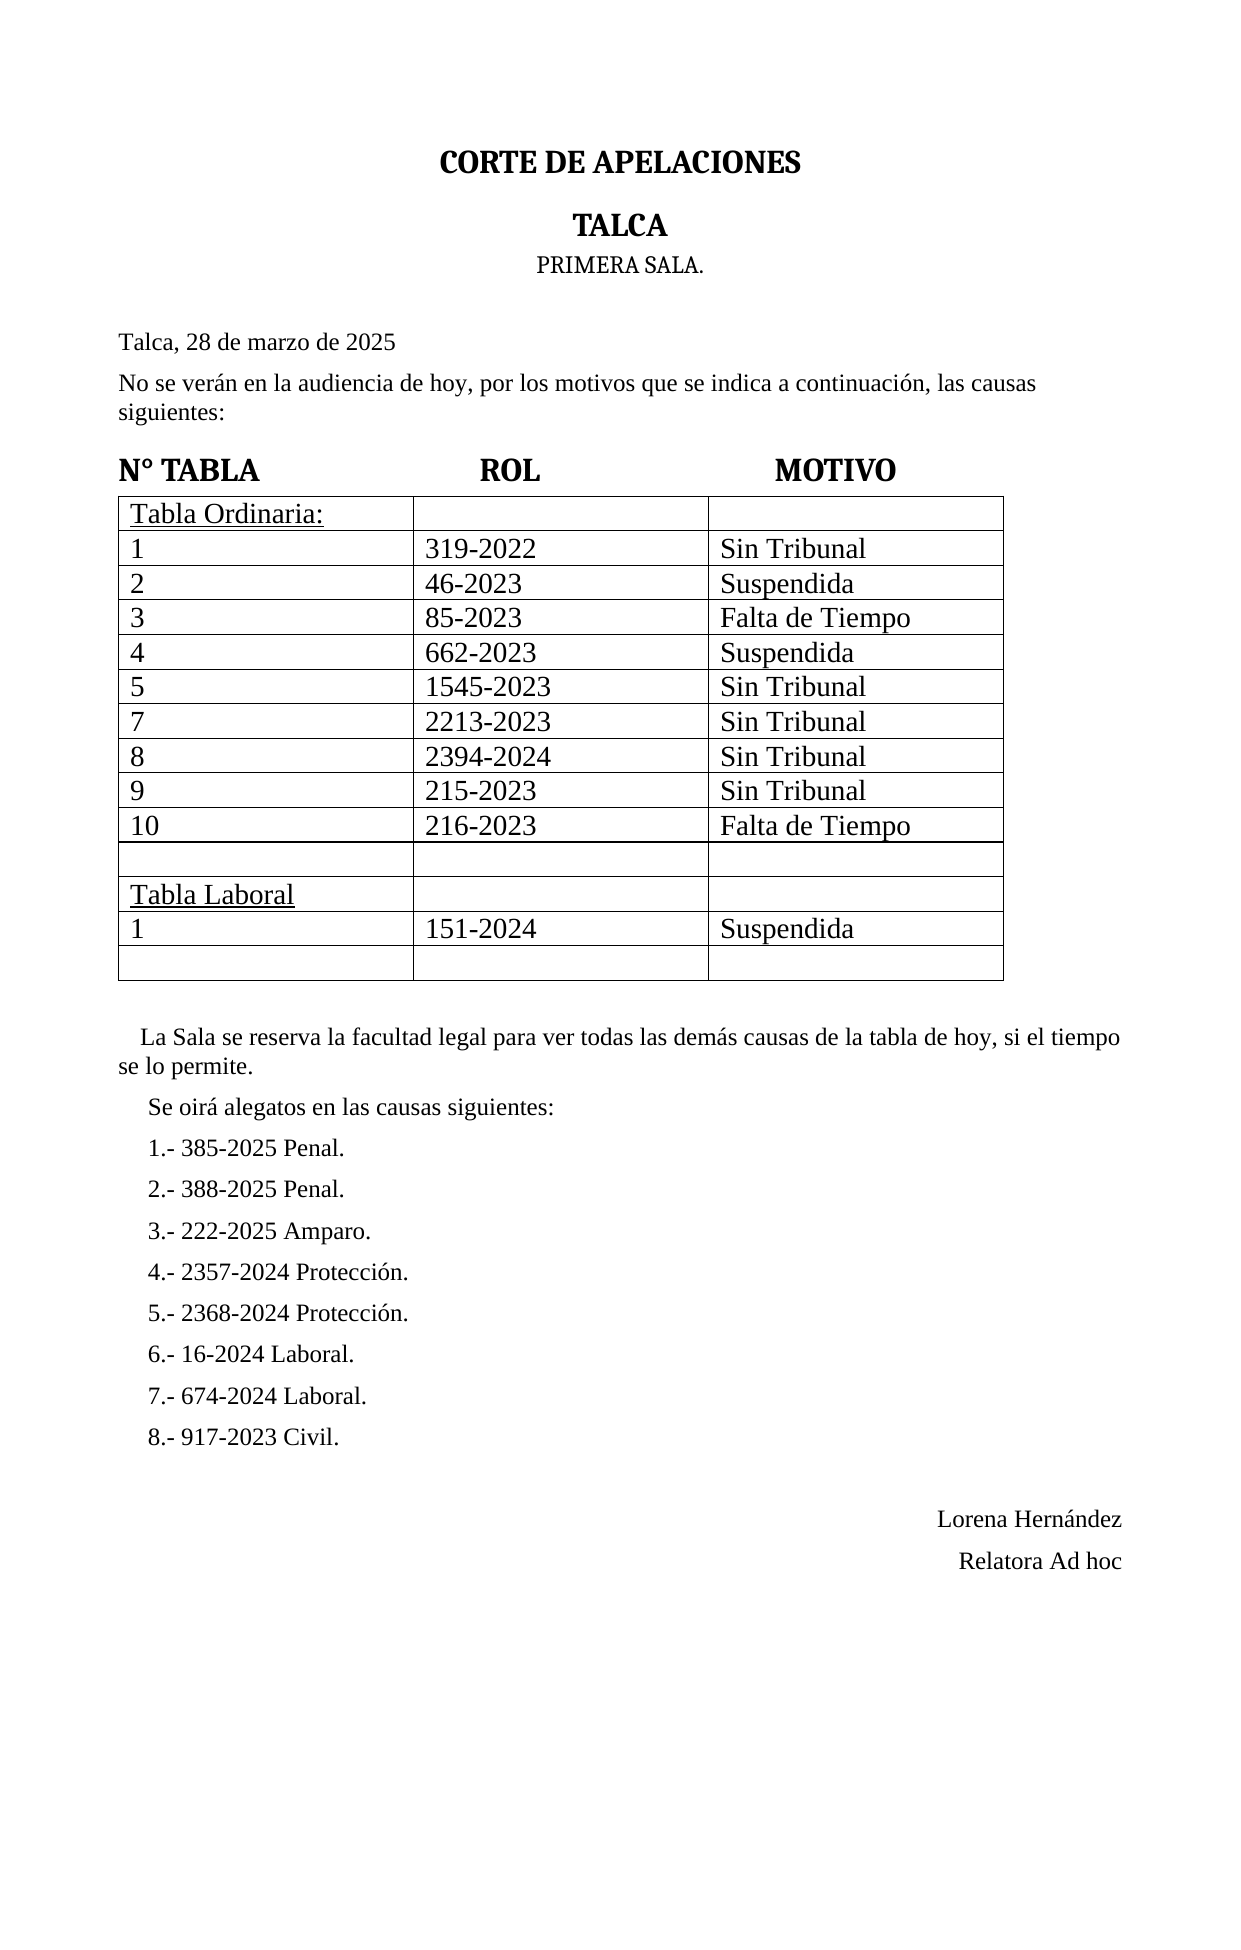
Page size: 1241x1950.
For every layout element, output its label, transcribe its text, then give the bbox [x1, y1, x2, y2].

table_cell [414, 877, 708, 911]
table_cell 9 [119, 773, 413, 807]
table_cell [709, 877, 1003, 911]
table_cell 215-2023 [414, 773, 708, 807]
table_cell [119, 946, 413, 980]
table_cell 7 [119, 704, 413, 738]
subtitle PRIMERA SALA. [118, 251, 1122, 280]
text 2.- 388-2025 Penal. [148, 1174, 1122, 1203]
table_cell 216-2023 [414, 808, 708, 841]
table_cell Falta de Tiempo [709, 600, 1003, 634]
table_cell 1545-2023 [414, 670, 708, 703]
text 7.- 674-2024 Laboral. [148, 1381, 1122, 1409]
table_cell Suspendida [709, 912, 1003, 945]
table_cell 319-2022 [414, 531, 708, 565]
text 8.- 917-2023 Civil. [148, 1422, 1122, 1451]
table_cell 4 [119, 635, 413, 668]
text Se oirá alegatos en las causas siguientes: [148, 1092, 1122, 1121]
table_cell Sin Tribunal [709, 773, 1003, 807]
text Lorena Hernández [148, 1504, 1122, 1533]
text 1.- 385-2025 Penal. [148, 1133, 1122, 1162]
text 4.- 2357-2024 Protección. [148, 1257, 1122, 1286]
table_cell Tabla Laboral [119, 877, 413, 911]
table_header Tabla Ordinaria: [119, 497, 413, 530]
subtitle N° TABLA ROL MOTIVO [118, 451, 1122, 489]
table_cell 5 [119, 670, 413, 703]
table_header [709, 497, 1003, 530]
table_cell 2394-2024 [414, 739, 708, 772]
text 6.- 16-2024 Laboral. [148, 1339, 1122, 1368]
table_cell Sin Tribunal [709, 670, 1003, 703]
title TALCA [118, 206, 1122, 245]
table_cell 2 [119, 566, 413, 599]
table_cell Sin Tribunal [709, 739, 1003, 772]
table_cell [414, 843, 708, 876]
text No se verán en la audiencia de hoy, por los motivos que se indica a continuación, las causas siguientes: [118, 368, 1122, 426]
text 3.- 222-2025 Amparo. [148, 1216, 1122, 1244]
text Talca, 28 de marzo de 2025 [118, 327, 1122, 356]
table_cell Suspendida [709, 566, 1003, 599]
text La Sala se reserva la facultad legal para ver todas las demás causas de la tabla de hoy, si el tiempo se lo permite. [118, 1022, 1122, 1079]
table_cell 8 [119, 739, 413, 772]
table_cell 46-2023 [414, 566, 708, 599]
table_cell Sin Tribunal [709, 704, 1003, 738]
title CORTE DE APELACIONES [118, 143, 1122, 181]
table_cell [709, 843, 1003, 876]
table_cell 10 [119, 808, 413, 841]
table_cell [414, 946, 708, 980]
text 5.- 2368-2024 Protección. [148, 1298, 1122, 1327]
table_cell Falta de Tiempo [709, 808, 1003, 841]
table_header [414, 497, 708, 530]
table_cell 151-2024 [414, 912, 708, 945]
table_cell 3 [119, 600, 413, 634]
table_cell [709, 946, 1003, 980]
table_cell 662-2023 [414, 635, 708, 668]
table_cell 1 [119, 531, 413, 565]
table_cell 2213-2023 [414, 704, 708, 738]
table_cell 1 [119, 912, 413, 945]
text Relatora Ad hoc [148, 1546, 1122, 1574]
table_cell 85-2023 [414, 600, 708, 634]
table_cell [119, 843, 413, 876]
table_cell Sin Tribunal [709, 531, 1003, 565]
table_cell Suspendida [709, 635, 1003, 668]
